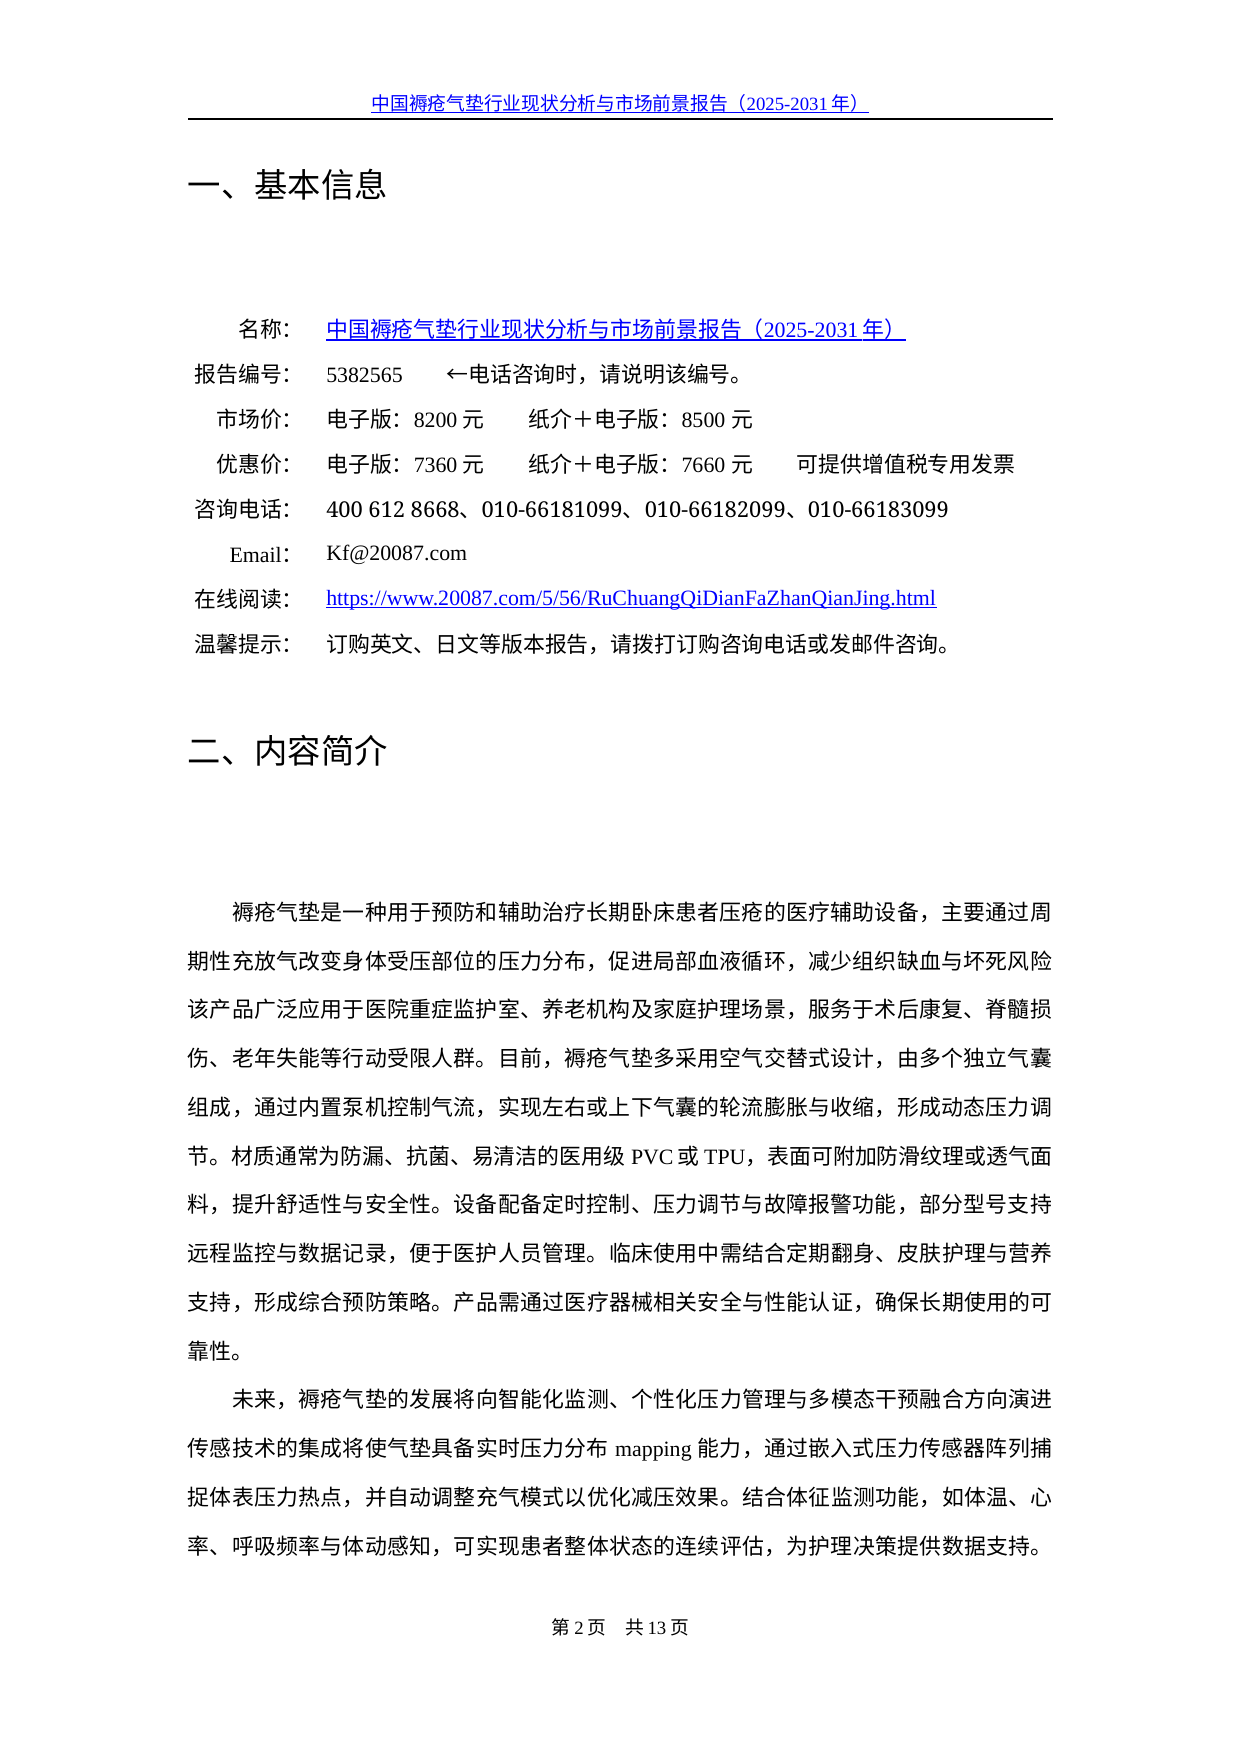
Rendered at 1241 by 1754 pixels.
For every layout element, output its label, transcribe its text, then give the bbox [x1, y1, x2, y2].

table_cell 市场价： [167, 402, 315, 447]
table_cell 电子版：8200 元 纸介＋电子版：8500 元 [315, 402, 1073, 447]
table_cell 在线阅读： [167, 582, 315, 627]
table_cell 订购英文、日文等版本报告，请拨打订购咨询电话或发邮件咨询。 [315, 627, 1073, 672]
table_cell Email： [167, 537, 315, 582]
table_cell 优惠价： [167, 447, 315, 492]
table_cell 5382565 ←电话咨询时，请说明该编号。 [315, 357, 1073, 402]
table_cell [315, 582, 1073, 627]
table_cell 电子版：7360 元 纸介＋电子版：7660 元 可提供增值税专用发票 [315, 447, 1073, 492]
table_header 名称： [167, 312, 315, 357]
table_header 中国褥疮气垫行业现状分析与市场前景报告（2025-2031年） [315, 312, 1073, 357]
table_cell 温馨提示： [167, 627, 315, 672]
table_cell 400 612 8668、010-66181099、010-66182099、010-66183099 [315, 492, 1073, 537]
title 二、内容简介 [187, 717, 1053, 782]
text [187, 894, 1053, 1561]
table_cell 报告编号： [167, 357, 315, 402]
table_cell 咨询电话： [167, 492, 315, 537]
table_cell Kf@20087.com [315, 537, 1073, 582]
title 一、基本信息 [187, 150, 1053, 215]
